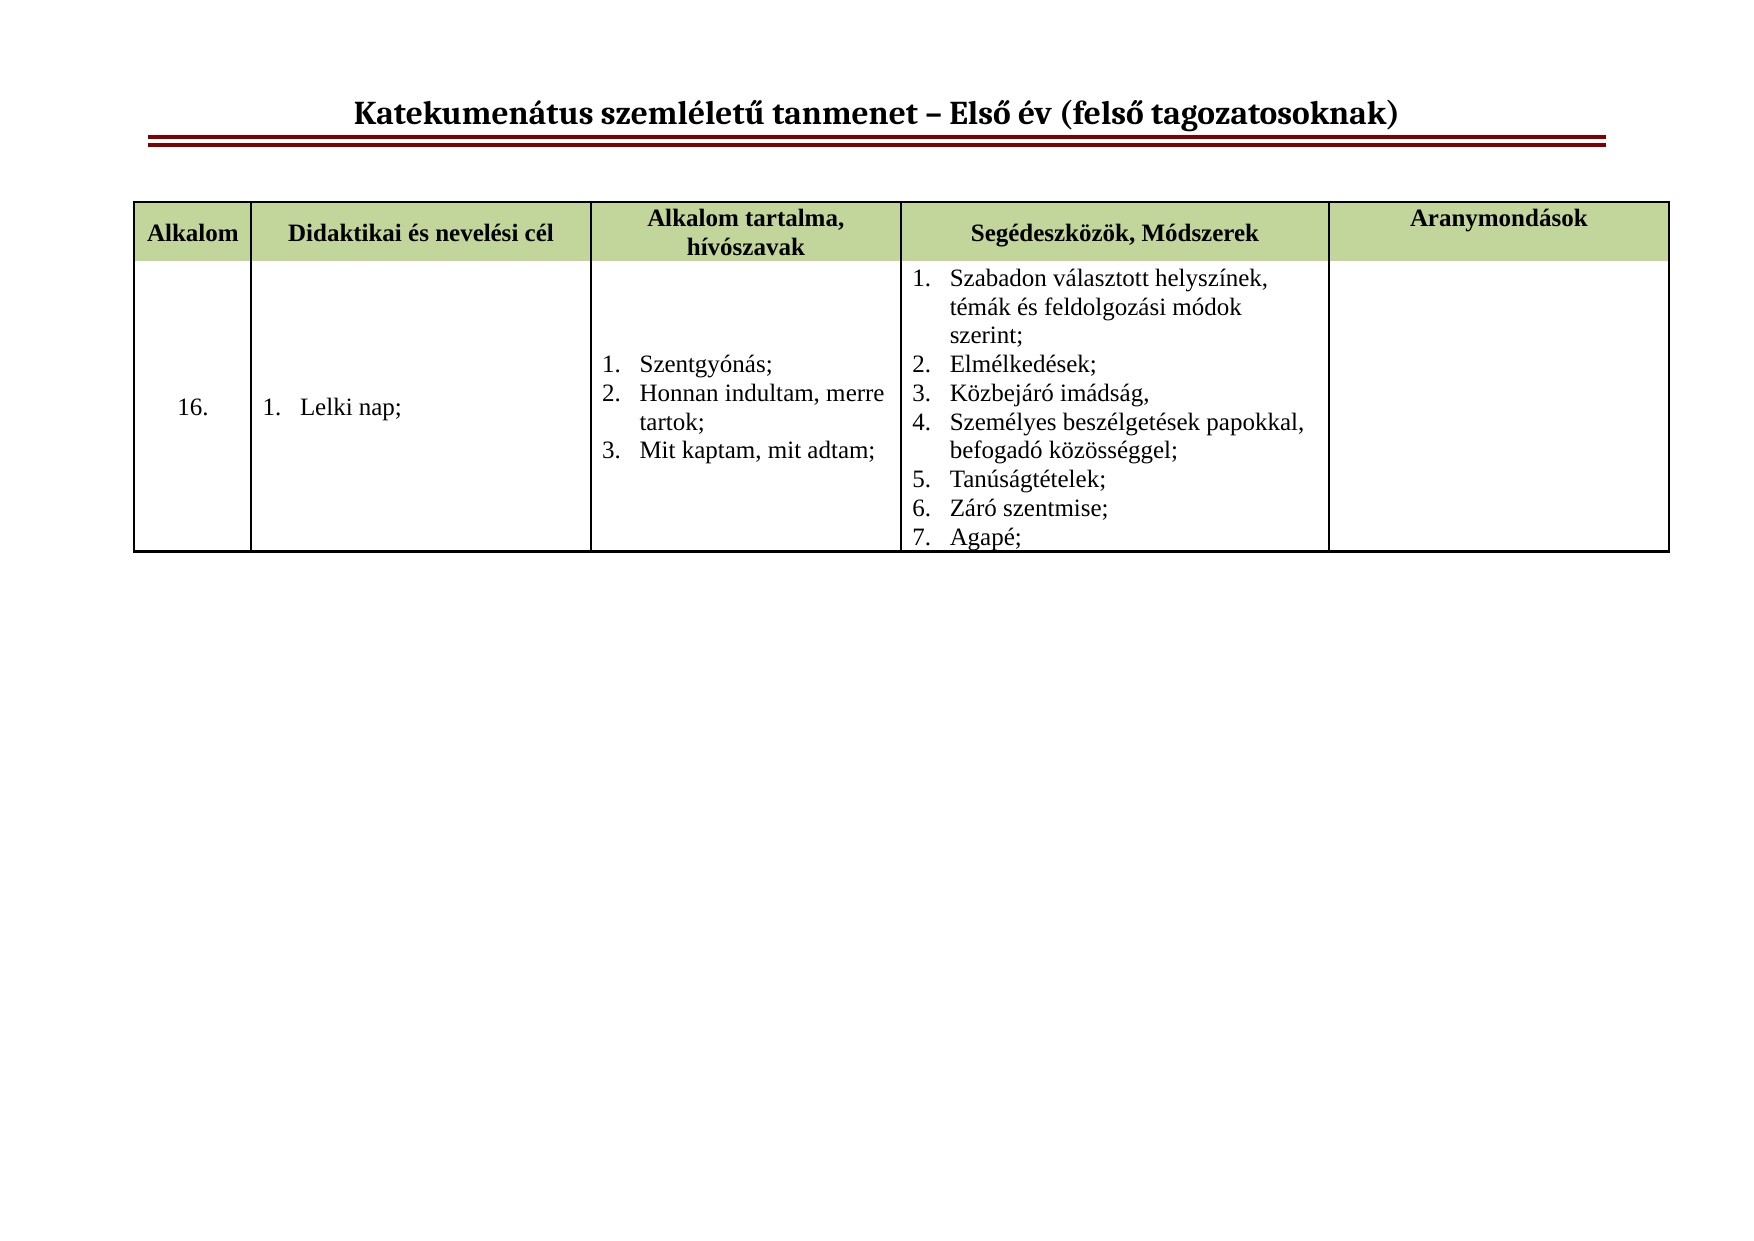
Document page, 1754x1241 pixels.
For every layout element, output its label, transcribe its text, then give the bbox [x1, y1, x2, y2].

table_cell [1330, 261, 1668, 550]
table_header Didaktikai és nevelési cél [252, 203, 590, 261]
table_cell 16. [135, 261, 250, 550]
table_header Aranymondások [1330, 203, 1668, 261]
table_header Alkalom [135, 203, 250, 261]
table_header Segédeszközök, Módszerek [902, 203, 1328, 261]
table_cell Szabadon választott helyszínek, témák és feldolgozási módok szerint; Elmélkedések; Közbejáró imádság, Személyes beszélgetések papokkal, befogadó közösséggel; Tanúságtételek; Záró szentmise; Agapé; [902, 261, 1328, 550]
table_cell Lelki nap; [252, 261, 590, 550]
table_header Alkalom tartalma, hívószavak [592, 203, 900, 261]
table_cell Szentgyónás; Honnan indultam, merre tartok; Mit kaptam, mit adtam; [592, 261, 900, 550]
